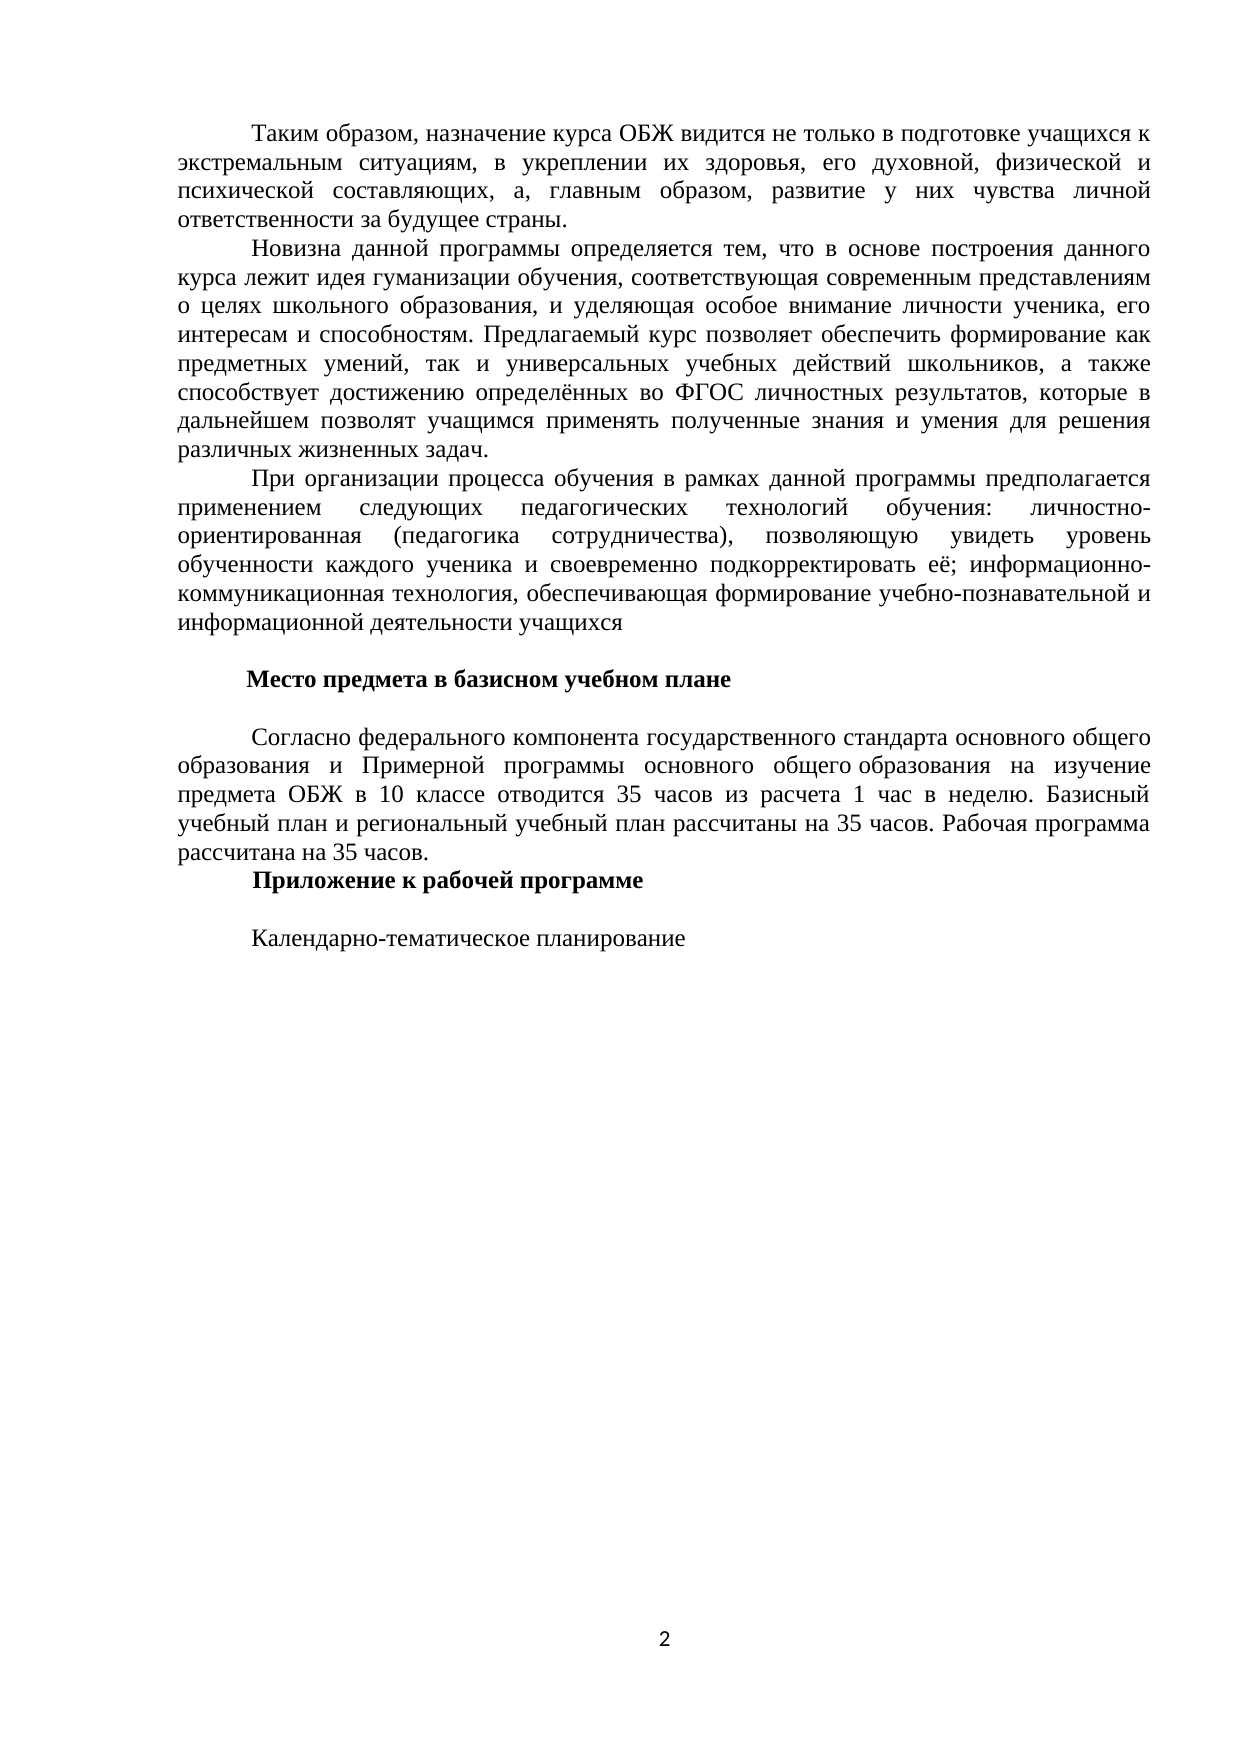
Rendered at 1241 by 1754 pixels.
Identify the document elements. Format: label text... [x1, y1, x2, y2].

text Место предмета в базисном учебном плане [177, 664, 1152, 693]
text Согласно федерального компонента государственного стандарта основного общего образования и Примерной программы основного общего образования на изучение предмета ОБЖ в 10 классе отводится 35 часов из расчета 1 час в неделю. Базисный учебный план и региональный учебный план рассчитаны на 35 часов. Рабочая программа рассчитана на 35 часов. [177, 722, 1152, 866]
text Приложение к рабочей программе [177, 866, 1152, 894]
text При организации процесса обучения в рамках данной программы предполагается применением следующих педагогических технологий обучения: личностно-ориентированная (педагогика сотрудничества), позволяющую увидеть уровень обученности каждого ученика и своевременно подкорректировать её; информационно-коммуникационная технология, обеспечивающая формирование учебно-познавательной и информационной деятельности учащихся [177, 463, 1152, 636]
text Новизна данной программы определяется тем, что в основе построения данного курса лежит идея гуманизации обучения, соответствующая современным представлениям о целях школьного образования, и уделяющая особое внимание личности ученика, его интересам и способностям. Предлагаемый курс позволяет обеспечить формирование как предметных умений, так и универсальных учебных действий школьников, а также способствует достижению определённых во ФГОС личностных результатов, которые в дальнейшем позволят учащимся применять полученные знания и умения для решения различных жизненных задач. [177, 233, 1152, 463]
text Календарно-тематическое планирование [177, 923, 1152, 952]
text Таким образом, назначение курса ОБЖ видится не только в подготовке учащихся к экстремальным ситуациям, в укреплении их здоровья, его духовной, физической и психической составляющих, а, главным образом, развитие у них чувства личной ответственности за будущее страны. [177, 118, 1152, 233]
